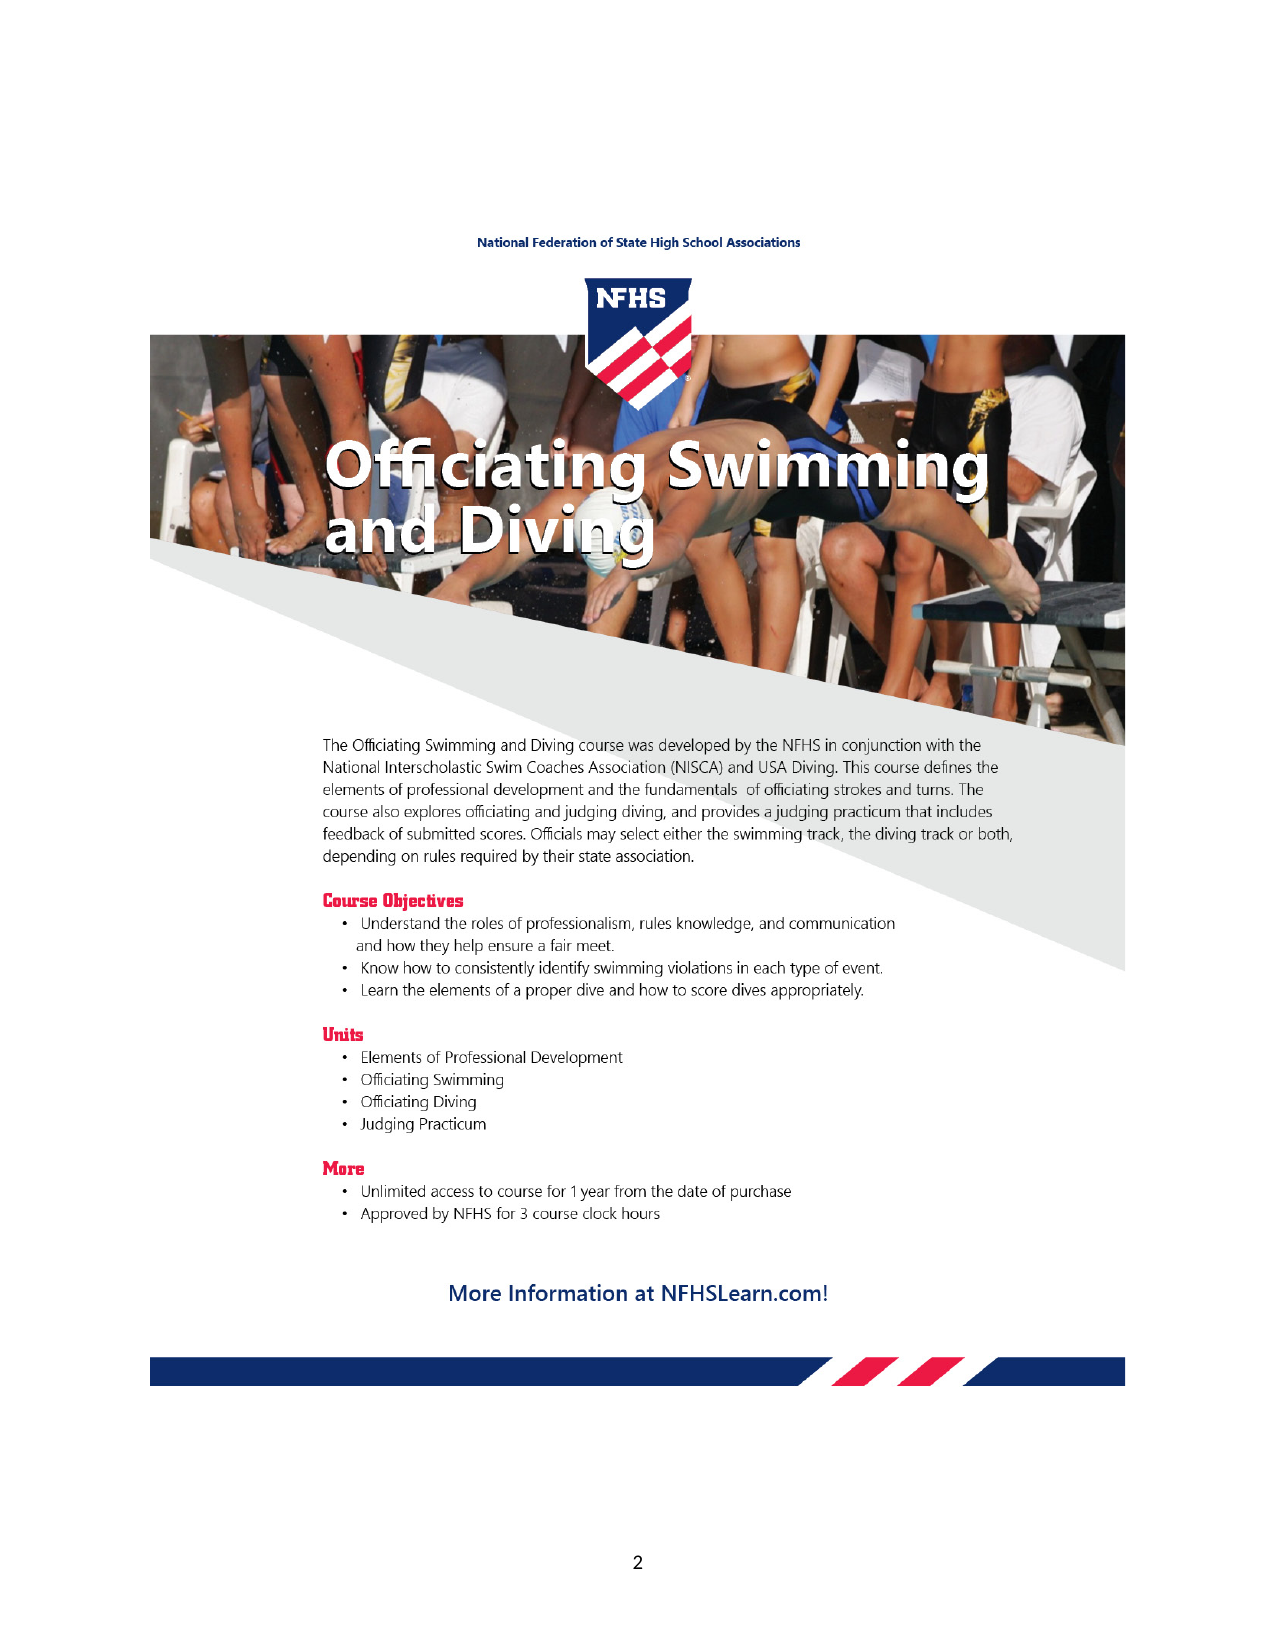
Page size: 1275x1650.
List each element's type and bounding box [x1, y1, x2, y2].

picture [150, 180, 1125, 1443]
